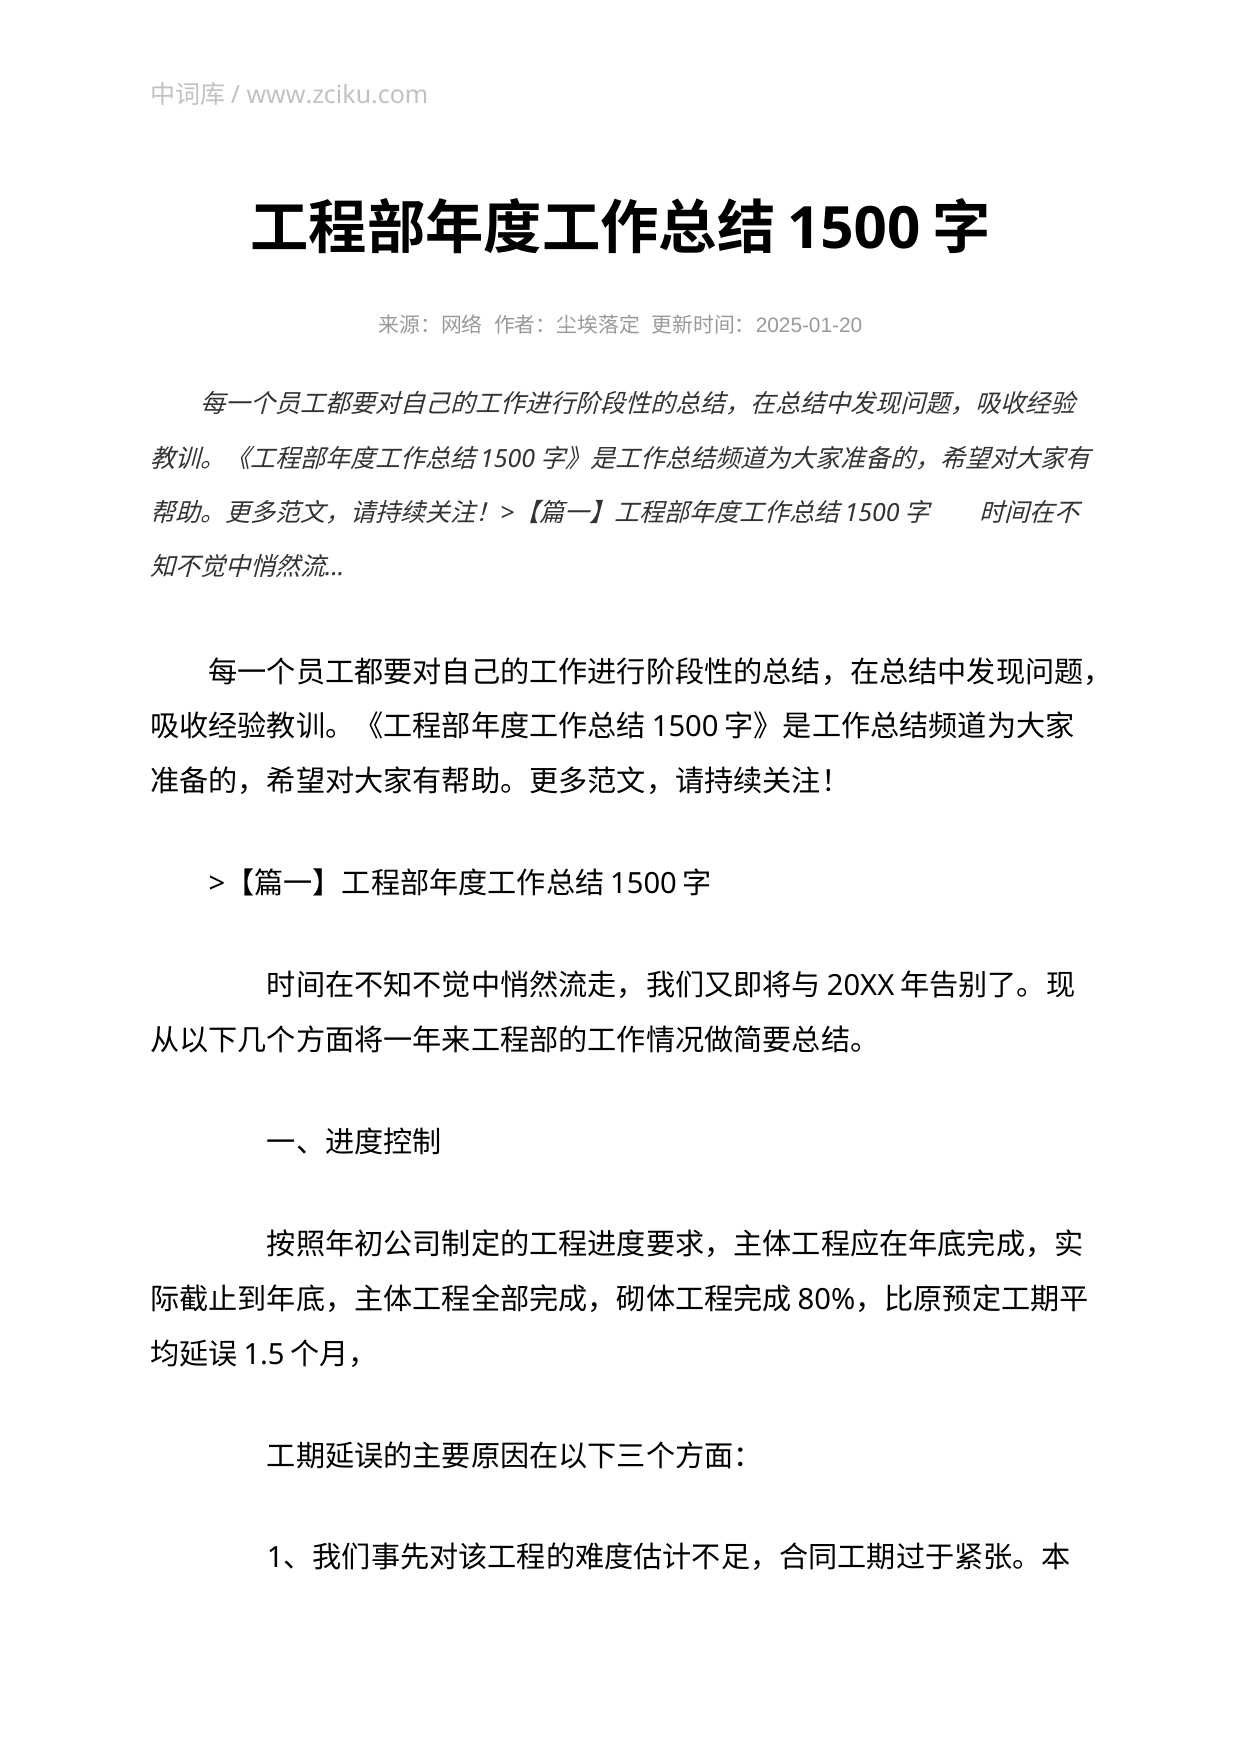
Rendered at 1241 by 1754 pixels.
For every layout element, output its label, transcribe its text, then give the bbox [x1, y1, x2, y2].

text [150, 1534, 1090, 1576]
text 按照年初公司制定的工程进度要求，主体工程应在年底完成，实际截止到年底，主体工程全部完成，砌体工程完成80%，比原预定工期平均延误1.5个月， [150, 1220, 1090, 1373]
text 工期延误的主要原因在以下三个方面： [150, 1432, 1090, 1474]
text 时间在不知不觉中悄然流走，我们又即将与20XX年告别了。现从以下几个方面将一年来工程部的工作情况做简要总结。 [150, 962, 1090, 1059]
text 每一个员工都要对自己的工作进行阶段性的总结，在总结中发现问题，吸收经验教训。《工程部年度工作总结1500字》是工作总结频道为大家准备的，希望对大家有帮助。更多范文，请持续关注！>【篇一】工程部年度工作总结1500字 时间在不知不觉中悄然流... [150, 384, 1090, 583]
text 每一个员工都要对自己的工作进行阶段性的总结，在总结中发现问题，吸收经验教训。《工程部年度工作总结1500字》是工作总结频道为大家准备的，希望对大家有帮助。更多范文，请持续关注！ [150, 648, 1090, 800]
text >【篇一】工程部年度工作总结1500字 [150, 860, 1090, 902]
subtitle 工程部年度工作总结1500字 [150, 181, 1090, 266]
text 一、进度控制 [150, 1118, 1090, 1161]
text 来源：网络 作者：尘埃落定 更新时间：2025-01-20 [150, 313, 1090, 337]
